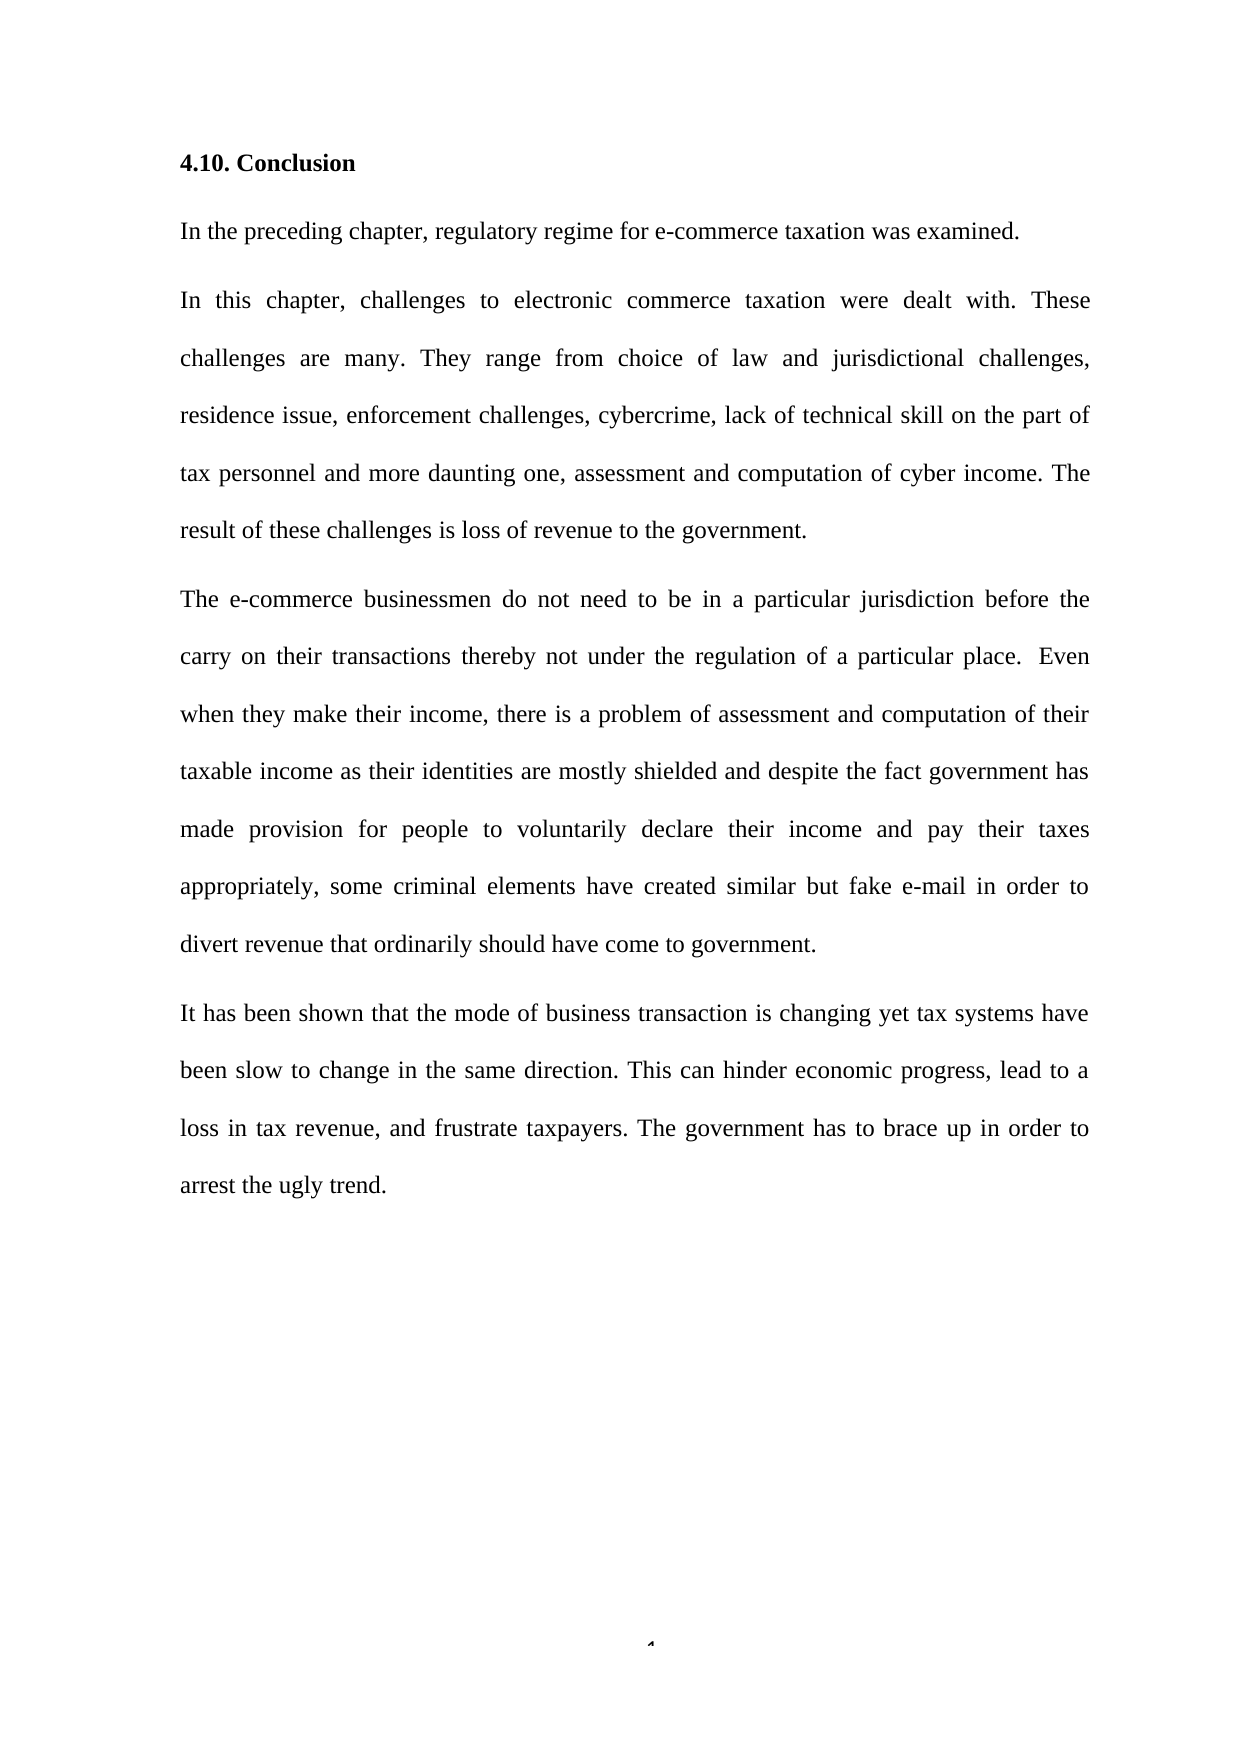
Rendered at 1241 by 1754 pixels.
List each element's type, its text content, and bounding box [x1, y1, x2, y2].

text It has been shown that the mode of business transaction is changing yet tax systems have been slow to change in the same direction. This can hinder economic progress, lead to a loss in tax revenue, and frustrate taxpayers. The government has to brace up in order to arrest the ugly trend. [180, 998, 1091, 1199]
subtitle Conclusion [180, 148, 1203, 176]
text In the preceding chapter, regulatory regime for e-commerce taxation was examined. [180, 216, 1203, 245]
text In this chapter, challenges to electronic commerce taxation were dealt with. These challenges are many. They range from choice of law and jurisdictional challenges, residence issue, enforcement challenges, cybercrime, lack of technical skill on the part of tax personnel and more daunting one, assessment and computation of cyber income. The result of these challenges is loss of revenue to the government. [180, 285, 1091, 544]
text The e-commerce businessmen do not need to be in a particular jurisdiction before the carry on their transactions thereby not under the regulation of a particular place. Even when they make their income, there is a problem of assessment and computation of their taxable income as their identities are mostly shielded and despite the fact government has made provision for people to voluntarily declare their income and pay their taxes appropriately, some criminal elements have created similar but fake e-mail in order to divert revenue that ordinarily should have come to government. [180, 584, 1091, 958]
